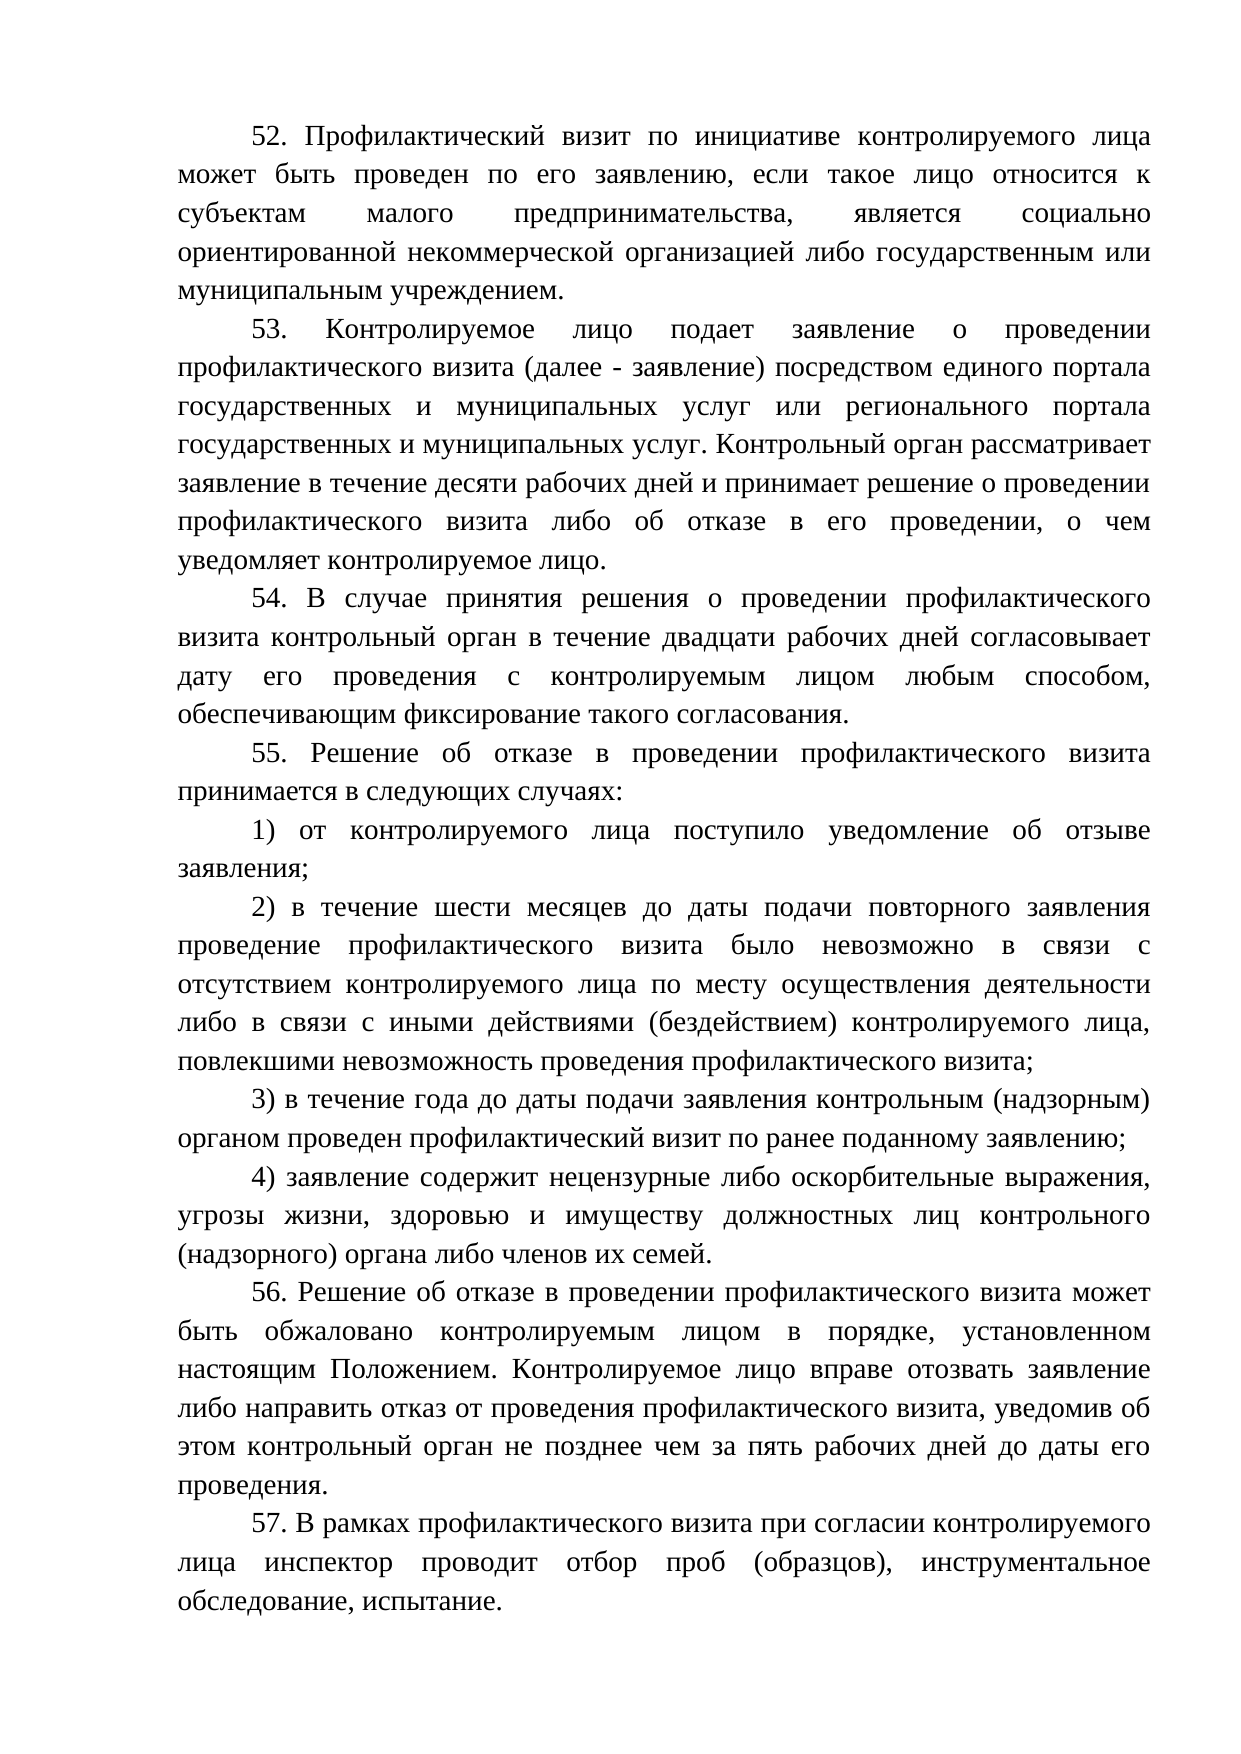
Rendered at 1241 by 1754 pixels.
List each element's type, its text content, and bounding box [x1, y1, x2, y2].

text 55. Решение об отказе в проведении профилактического визита принимается в следующих случаях: [177, 735, 1152, 807]
text 56. Решение об отказе в проведении профилактического визита может быть обжаловано контролируемым лицом в порядке, установленном настоящим Положением. Контролируемое лицо вправе отозвать заявление либо направить отказ от проведения профилактического визита, уведомив об этом контрольный орган не позднее чем за пять рабочих дней до даты его проведения. [177, 1274, 1152, 1501]
text 53. Контролируемое лицо подает заявление о проведении профилактического визита (далее - заявление) посредством единого портала государственных и муниципальных услуг или регионального портала государственных и муниципальных услуг. Контрольный орган рассматривает заявление в течение десяти рабочих дней и принимает решение о проведении профилактического визита либо об отказе в его проведении, о чем уведомляет контролируемое лицо. [177, 311, 1152, 576]
text 57. В рамках профилактического визита при согласии контролируемого лица инспектор проводит отбор проб (образцов), инструментальное обследование, испытание. [177, 1506, 1152, 1616]
text 1) от контролируемого лица поступило уведомление об отзыве заявления; [177, 812, 1152, 884]
text 54. В случае принятия решения о проведении профилактического визита контрольный орган в течение двадцати рабочих дней согласовывает дату его проведения с контролируемым лицом любым способом, обеспечивающим фиксирование такого согласования. [177, 581, 1152, 730]
text 4) заявление содержит нецензурные либо оскорбительные выражения, угрозы жизни, здоровью и имуществу должностных лиц контрольного (надзорного) органа либо членов их семей. [177, 1159, 1152, 1269]
text 3) в течение года до даты подачи заявления контрольным (надзорным) органом проведен профилактический визит по ранее поданному заявлению; [177, 1082, 1152, 1154]
text 2) в течение шести месяцев до даты подачи повторного заявления проведение профилактического визита было невозможно в связи с отсутствием контролируемого лица по месту осуществления деятельности либо в связи с иными действиями (бездействием) контролируемого лица, повлекшими невозможность проведения профилактического визита; [177, 889, 1152, 1077]
text 52. Профилактический визит по инициативе контролируемого лица может быть проведен по его заявлению, если такое лицо относится к субъектам малого предпринимательства, является социально ориентированной некоммерческой организацией либо государственным или муниципальным учреждением. [177, 118, 1152, 306]
